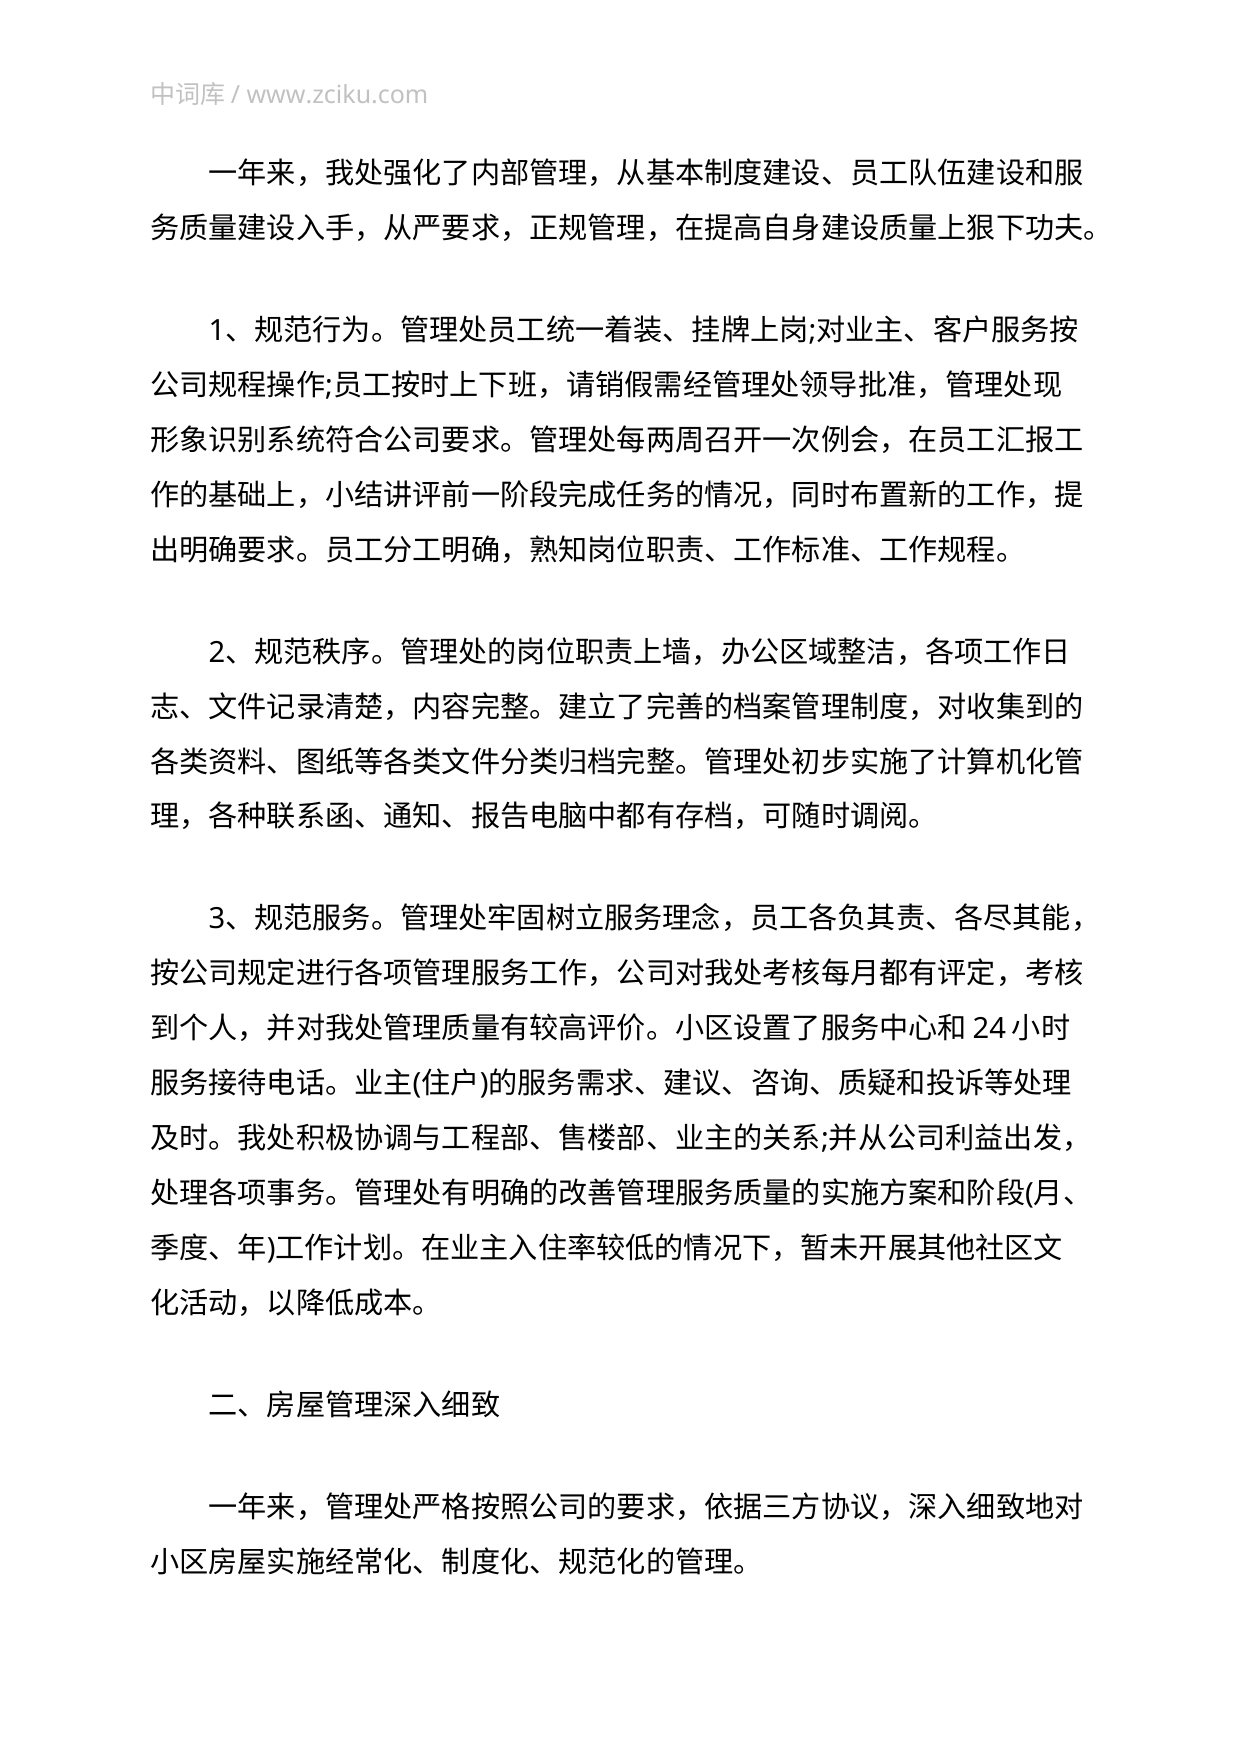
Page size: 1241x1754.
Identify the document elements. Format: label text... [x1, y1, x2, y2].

text 二、房屋管理深入细致 [150, 1381, 1090, 1424]
text 一年来，我处强化了内部管理，从基本制度建设、员工队伍建设和服务质量建设入手，从严要求，正规管理，在提高自身建设质量上狠下功夫。 [150, 150, 1090, 247]
text 1、规范行为。管理处员工统一着装、挂牌上岗;对业主、客户服务按公司规程操作;员工按时上下班，请销假需经管理处领导批准，管理处现形象识别系统符合公司要求。管理处每两周召开一次例会，在员工汇报工作的基础上，小结讲评前一阶段完成任务的情况，同时布置新的工作，提出明确要求。员工分工明确，熟知岗位职责、工作标准、工作规程。 [150, 307, 1090, 569]
text 3、规范服务。管理处牢固树立服务理念，员工各负其责、各尽其能，按公司规定进行各项管理服务工作，公司对我处考核每月都有评定，考核到个人，并对我处管理质量有较高评价。小区设置了服务中心和24小时服务接待电话。业主(住户)的服务需求、建议、咨询、质疑和投诉等处理及时。我处积极协调与工程部、售楼部、业主的关系;并从公司利益出发，处理各项事务。管理处有明确的改善管理服务质量的实施方案和阶段(月、季度、年)工作计划。在业主入住率较低的情况下，暂未开展其他社区文化活动，以降低成本。 [150, 895, 1090, 1322]
text 一年来，管理处严格按照公司的要求，依据三方协议，深入细致地对小区房屋实施经常化、制度化、规范化的管理。 [150, 1483, 1090, 1580]
text 2、规范秩序。管理处的岗位职责上墙，办公区域整洁，各项工作日志、文件记录清楚，内容完整。建立了完善的档案管理制度，对收集到的各类资料、图纸等各类文件分类归档完整。管理处初步实施了计算机化管理，各种联系函、通知、报告电脑中都有存档，可随时调阅。 [150, 628, 1090, 835]
